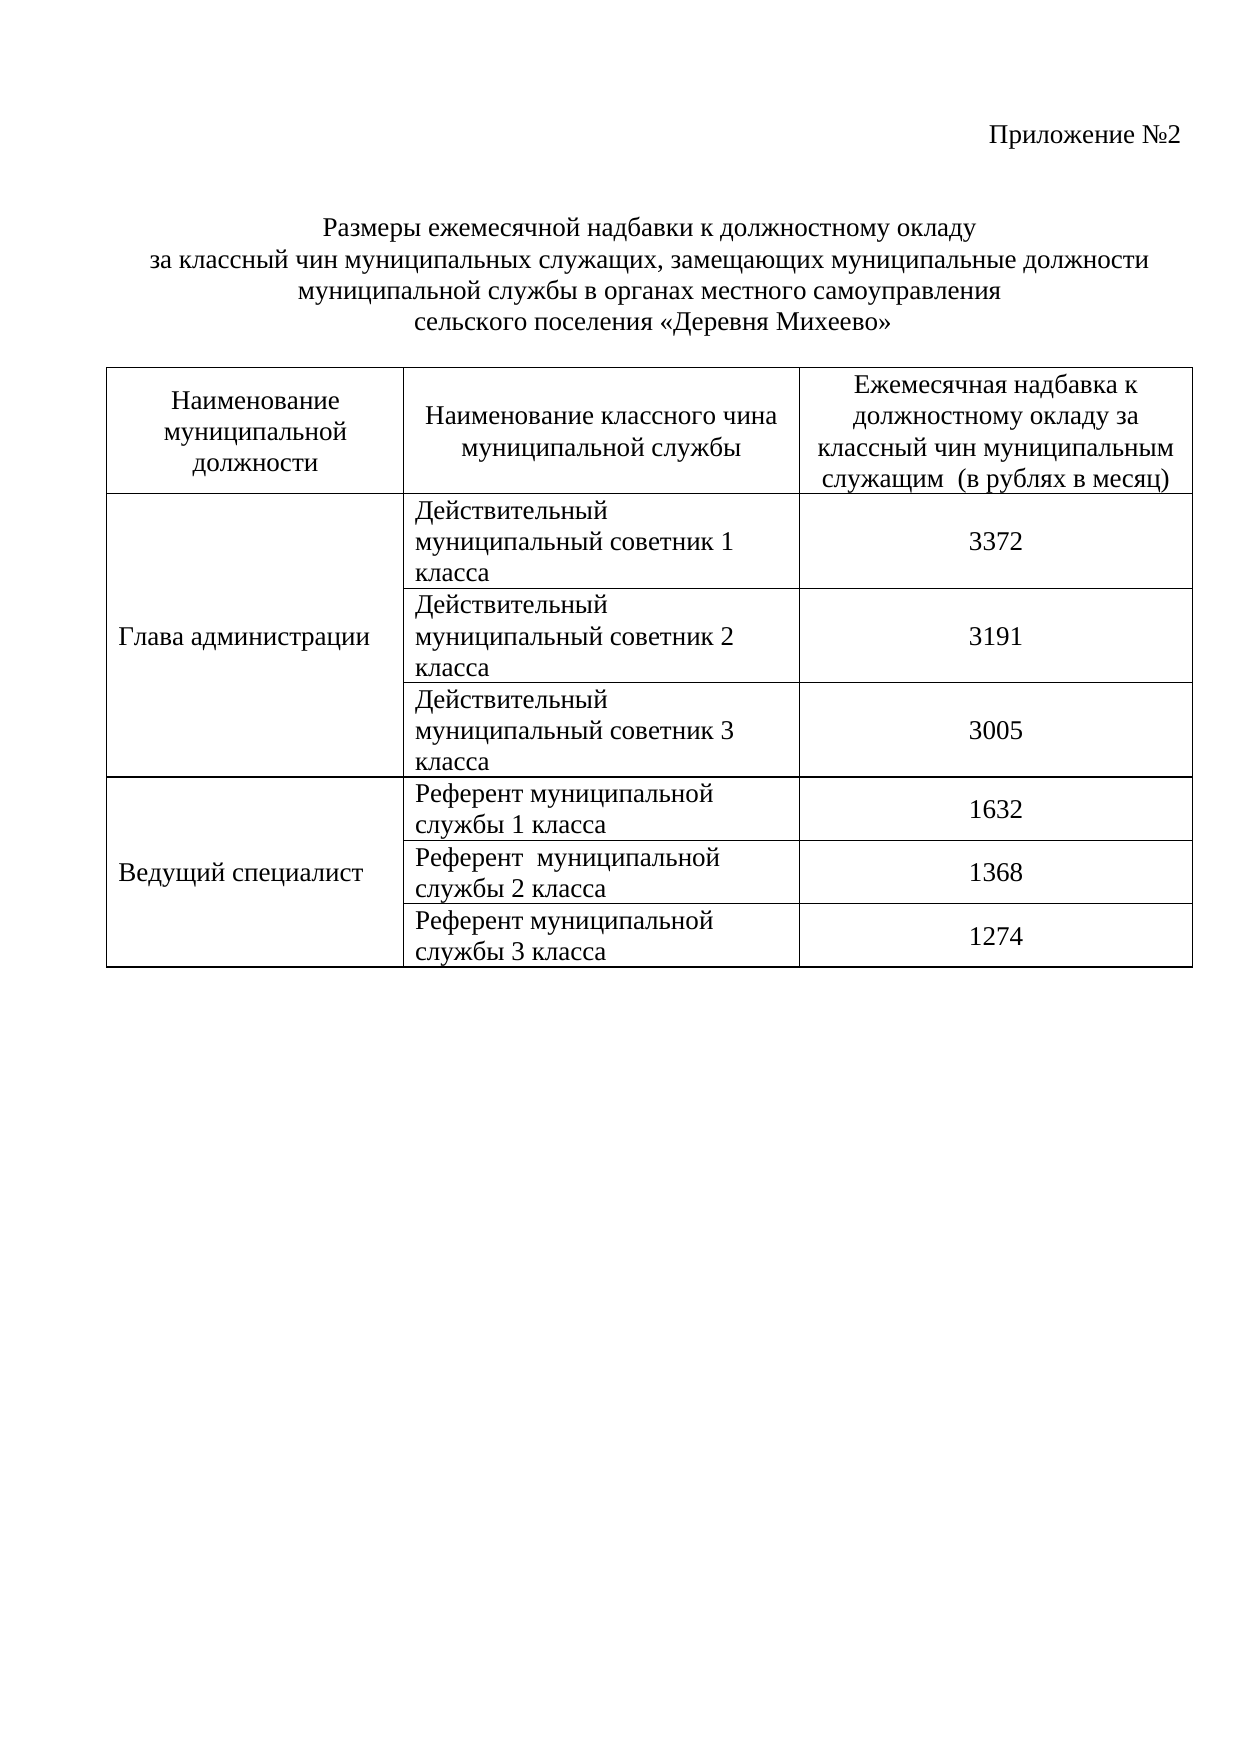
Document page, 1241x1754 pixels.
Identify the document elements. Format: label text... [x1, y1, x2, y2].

table_header Наименование муниципальной должности [107, 368, 403, 493]
text Размеры ежемесячной надбавки к должностному окладу [118, 212, 1181, 243]
table_cell Действительный муниципальный советник 2 класса [404, 589, 799, 682]
text Приложение №2 [118, 118, 1181, 149]
table_cell Действительный муниципальный советник 1 класса [404, 494, 799, 587]
table_cell Глава администрации [107, 494, 403, 776]
table_cell Референт муниципальной службы 3 класса [404, 904, 799, 966]
table_cell Референт муниципальной службы 1 класса [404, 778, 799, 840]
table_cell 1274 [800, 904, 1192, 966]
table_cell 1368 [800, 841, 1192, 903]
table_cell Референт муниципальной службы 2 класса [404, 841, 799, 903]
table_cell Ведущий специалист [107, 778, 403, 966]
table_cell Действительный муниципальный советник 3 класса [404, 683, 799, 776]
table_cell 1632 [800, 778, 1192, 840]
table_header Наименование классного чина муниципальной службы [404, 368, 799, 493]
table_cell 3005 [800, 683, 1192, 776]
table_cell 3191 [800, 589, 1192, 682]
table_header Ежемесячная надбавка к должностному окладу за классный чин муниципальным служащим (в рублях в месяц) [800, 368, 1192, 493]
table_cell 3372 [800, 494, 1192, 587]
text сельского поселения «Деревня Михеево» [118, 305, 1181, 336]
text за классный чин муниципальных служащих, замещающих муниципальные должности муниципальной службы в органах местного самоуправления [118, 243, 1181, 305]
